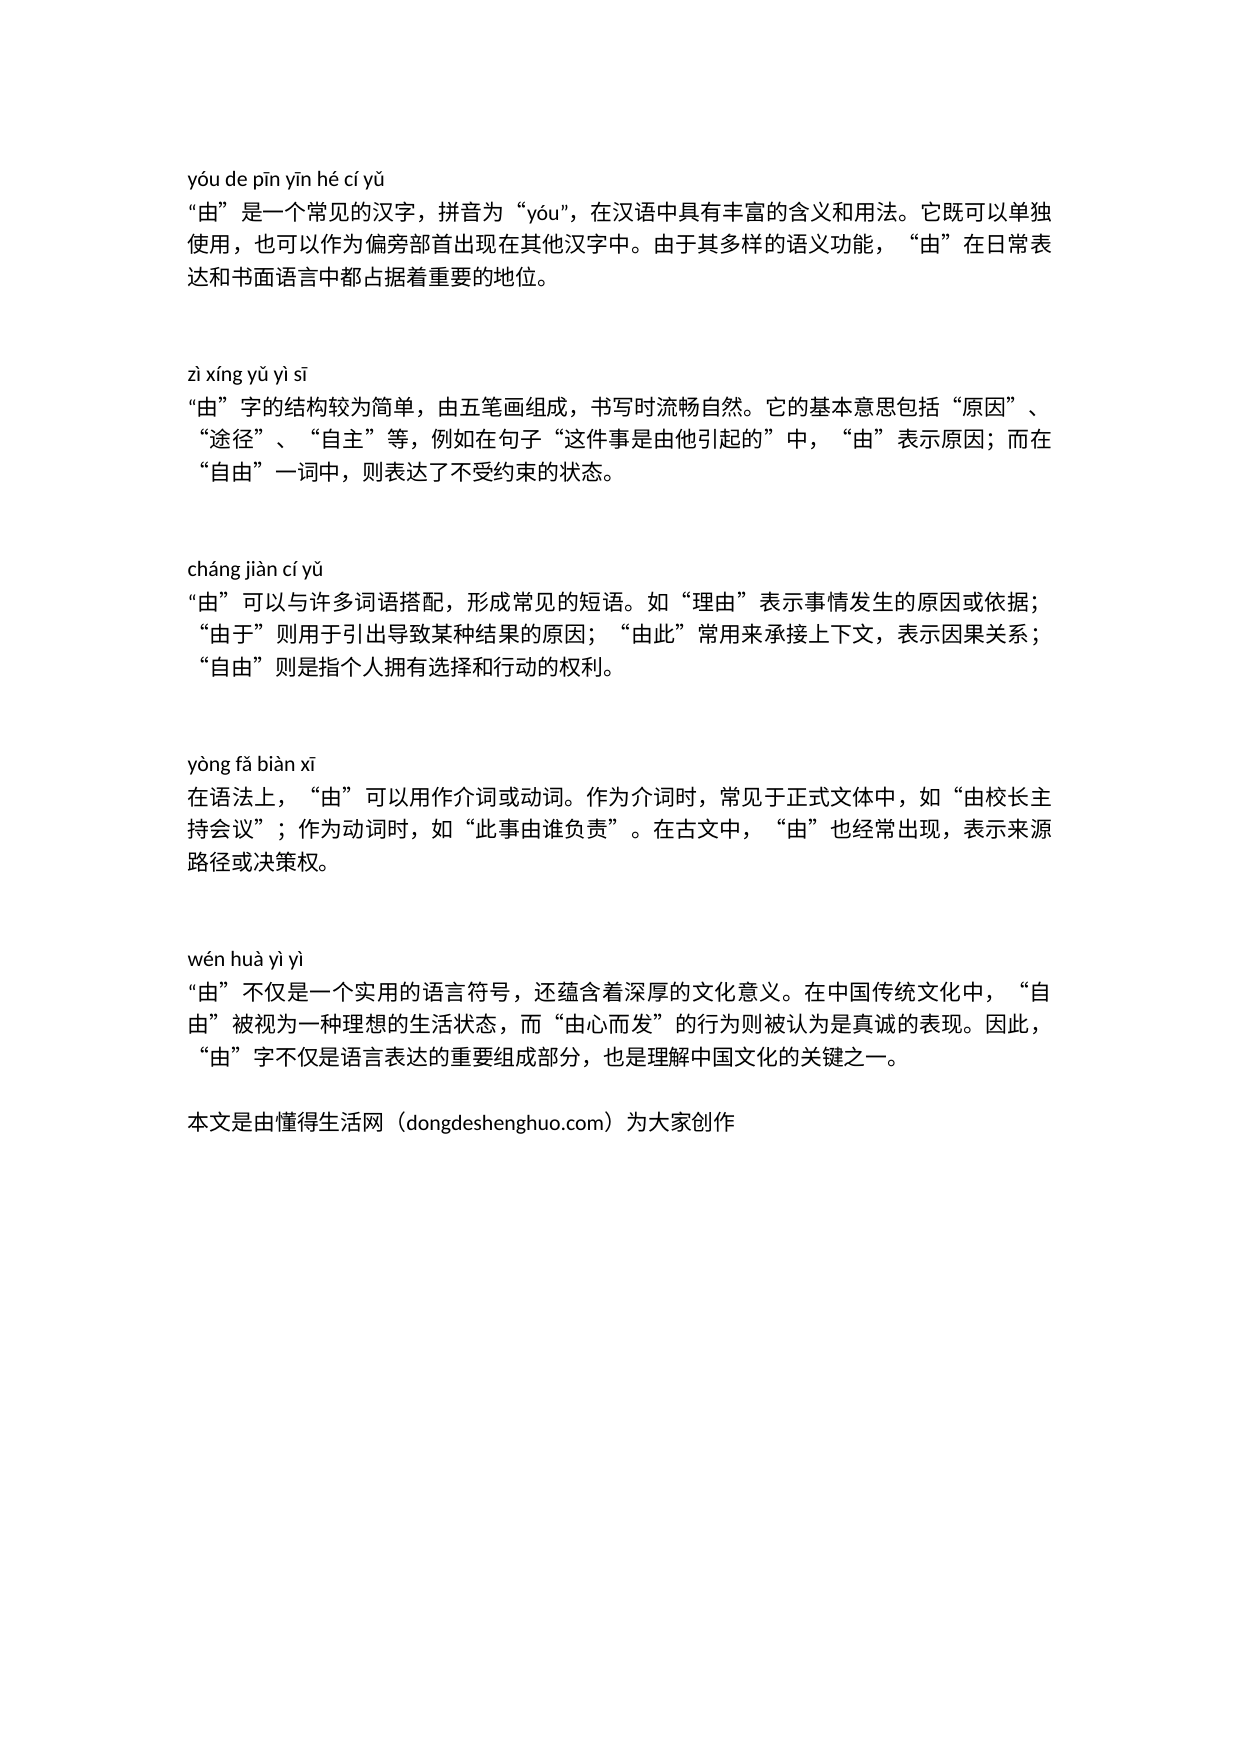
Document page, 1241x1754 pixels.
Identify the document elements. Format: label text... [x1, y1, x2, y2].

text “由”可以与许多词语搭配，形成常见的短语。如“理由”表示事情发生的原因或依据；“由于”则用于引出导致某种结果的原因；“由此”常用来承接上下文，表示因果关系；“自由”则是指个人拥有选择和行动的权利。 [187, 584, 1053, 682]
text wén huà yì yì [187, 942, 1053, 974]
text “由”是一个常见的汉字，拼音为“yóu”，在汉语中具有丰富的含义和用法。它既可以单独使用，也可以作为偏旁部首出现在其他汉字中。由于其多样的语义功能，“由”在日常表达和书面语言中都占据着重要的地位。 [187, 194, 1053, 292]
text “由”字的结构较为简单，由五笔画组成，书写时流畅自然。它的基本意思包括“原因”、“途径”、“自主”等，例如在句子“这件事是由他引起的”中，“由”表示原因；而在“自由”一词中，则表达了不受约束的状态。 [187, 389, 1053, 487]
text 本文是由懂得生活网（dongdeshenghuo.com）为大家创作 [187, 1104, 1053, 1137]
text cháng jiàn cí yǔ [187, 552, 1053, 584]
text 在语法上，“由”可以用作介词或动词。作为介词时，常见于正式文体中，如“由校长主持会议”；作为动词时，如“此事由谁负责”。在古文中，“由”也经常出现，表示来源、路径或决策权。 [187, 779, 1053, 877]
text zì xíng yǔ yì sī [187, 357, 1053, 389]
text yòng fǎ biàn xī [187, 747, 1053, 779]
text yóu de pīn yīn hé cí yǔ [187, 162, 1053, 194]
text “由”不仅是一个实用的语言符号，还蕴含着深厚的文化意义。在中国传统文化中，“自由”被视为一种理想的生活状态，而“由心而发”的行为则被认为是真诚的表现。因此，“由”字不仅是语言表达的重要组成部分，也是理解中国文化的关键之一。 [187, 974, 1053, 1072]
